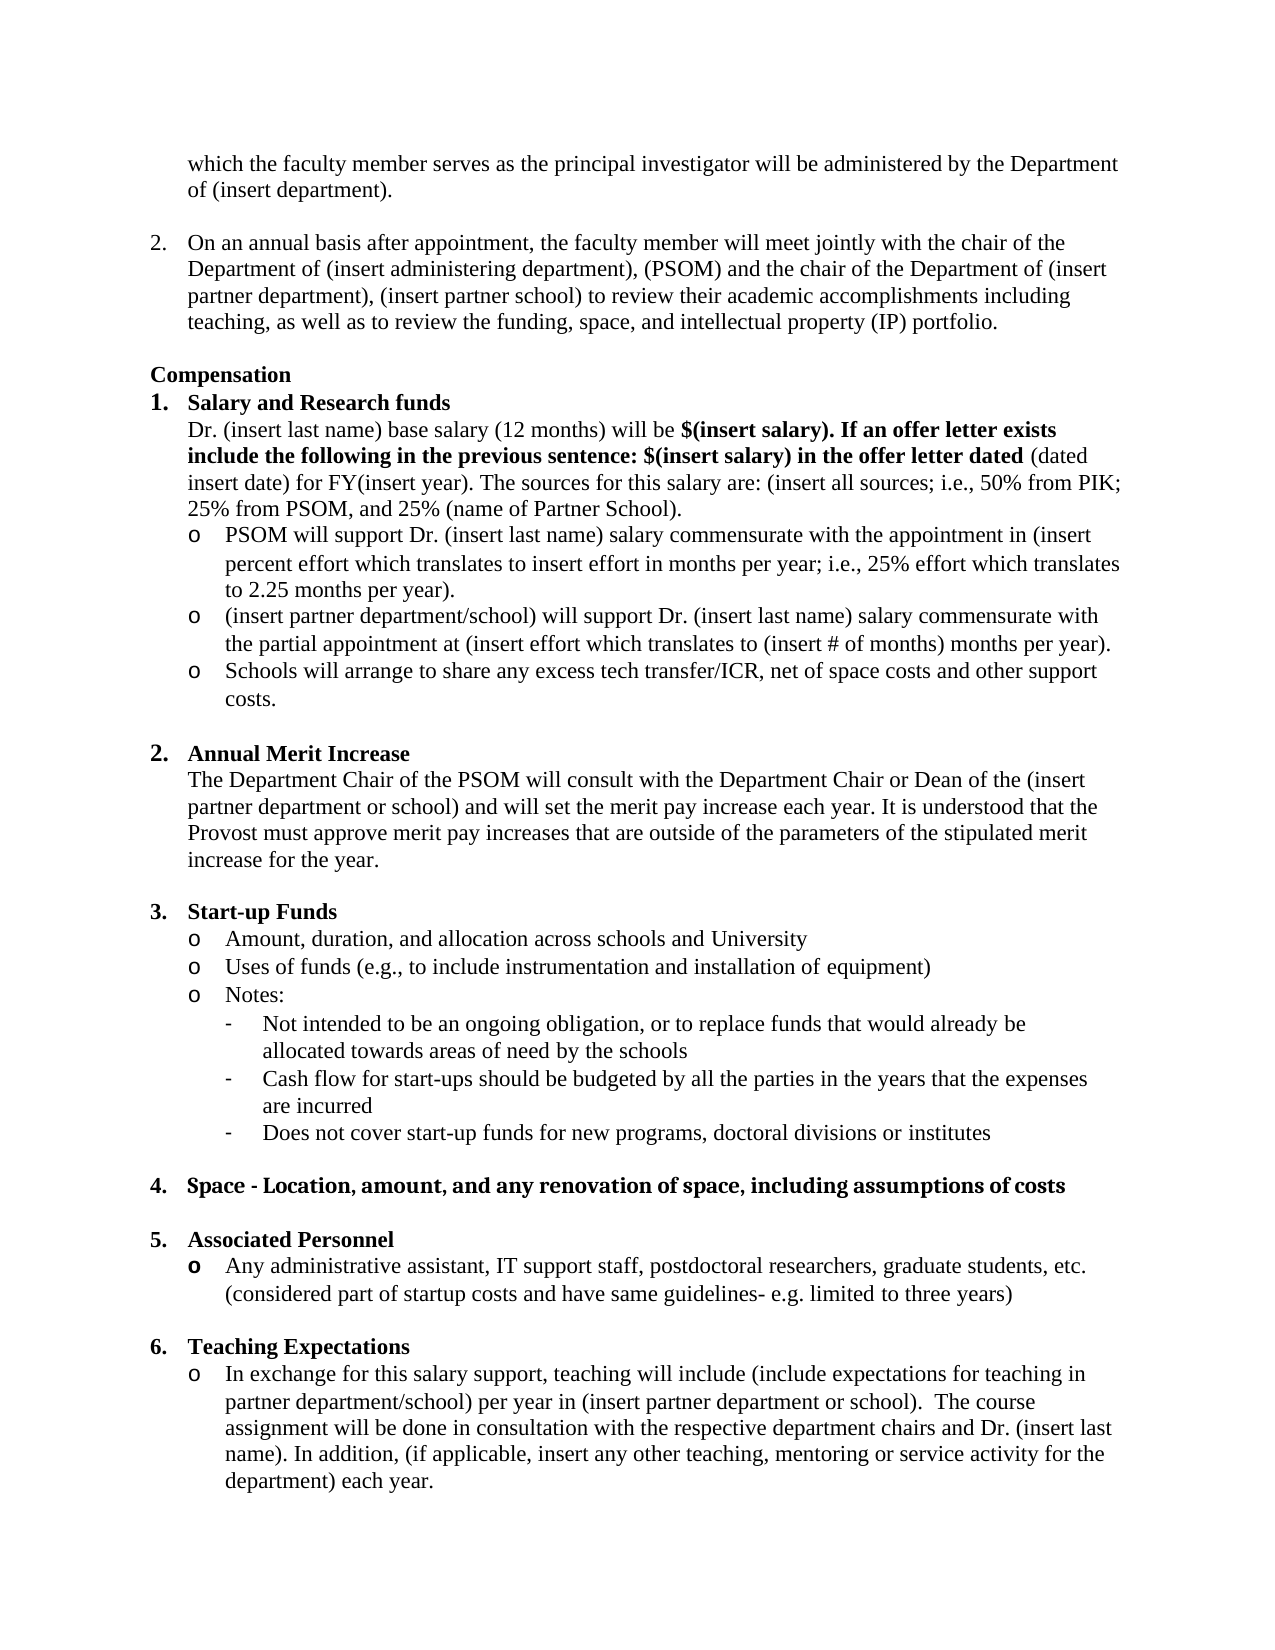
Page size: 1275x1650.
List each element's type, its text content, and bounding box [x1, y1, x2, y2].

list Annual Merit Increase [150, 738, 1125, 767]
list The Department Chair of the PSOM will consult with the Department Chair or Dean of the (insert partner department or school) and will set the merit pay increase each year. It is understood that the Provost must approve merit pay increases that are outside of the parameters of the stipulated merit increase for the year. [187, 767, 1125, 872]
list On an annual basis after appointment, the faculty member will meet jointly with the chair of the Department of (insert administering department), (PSOM) and the chair of the Department of (insert partner department), (insert partner school) to review their academic accomplishments including teaching, as well as to review the funding, space, and intellectual property (IP) portfolio. [150, 229, 1125, 334]
text Compensation [150, 361, 1125, 387]
list Cash flow for start-ups should be budgeted by all the parties in the years that the expenses are incurred [225, 1064, 1090, 1118]
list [150, 150, 1125, 203]
list Does not cover start-up funds for new programs, doctoral divisions or institutes [225, 1118, 1125, 1146]
list Space - Location, amount, and any renovation of space, including assumptions of costs [150, 1172, 1125, 1199]
subtitle Start-up Funds [150, 898, 1125, 925]
list Not intended to be an ongoing obligation, or to replace funds that would already be allocated towards areas of need by the schools [225, 1009, 1088, 1064]
list Schools will arrange to share any excess tech transfer/ICR, net of space costs and other support costs. [187, 657, 1125, 711]
list Notes: [187, 981, 1125, 1009]
list Any administrative assistant, IT support staff, postdoctoral researchers, graduate students, etc. (considered part of startup costs and have same guidelines- e.g. limited to three years) [187, 1252, 1125, 1307]
list (insert partner department/school) will support Dr. (insert last name) salary commensurate with the partial appointment at (insert effort which translates to (insert # of months) months per year). [187, 602, 1125, 657]
list Uses of funds (e.g., to include instrumentation and installation of equipment) [187, 953, 1125, 981]
text Dr. (insert last name) base salary (12 months) will be $(insert salary). If an offer letter exists include the following in the previous sentence: $(insert salary) in the offer letter dated (dated insert date) for FY(insert year). The sources for this salary are: (insert all sources; i.e., 50% from PIK; 25% from PSOM, and 25% (name of Partner School). [187, 416, 1125, 521]
list Salary and Research funds [150, 387, 1125, 416]
list Associated Personnel [150, 1226, 1125, 1252]
list Amount, duration, and allocation across schools and University [187, 925, 1125, 953]
subtitle Teaching Expectations [150, 1333, 1125, 1359]
list PSOM will support Dr. (insert last name) salary commensurate with the appointment in (insert percent effort which translates to insert effort in months per year; i.e., 25% effort which translates to 2.25 months per year). [187, 521, 1125, 602]
subtitle In exchange for this salary support, teaching will include (include expectations for teaching in partner department/school) per year in (insert partner department or school). The course assignment will be done in consultation with the respective department chairs and Dr. (insert last name). In addition, (if applicable, insert any other teaching, mentoring or service activity for the department) each year. [187, 1359, 1125, 1493]
